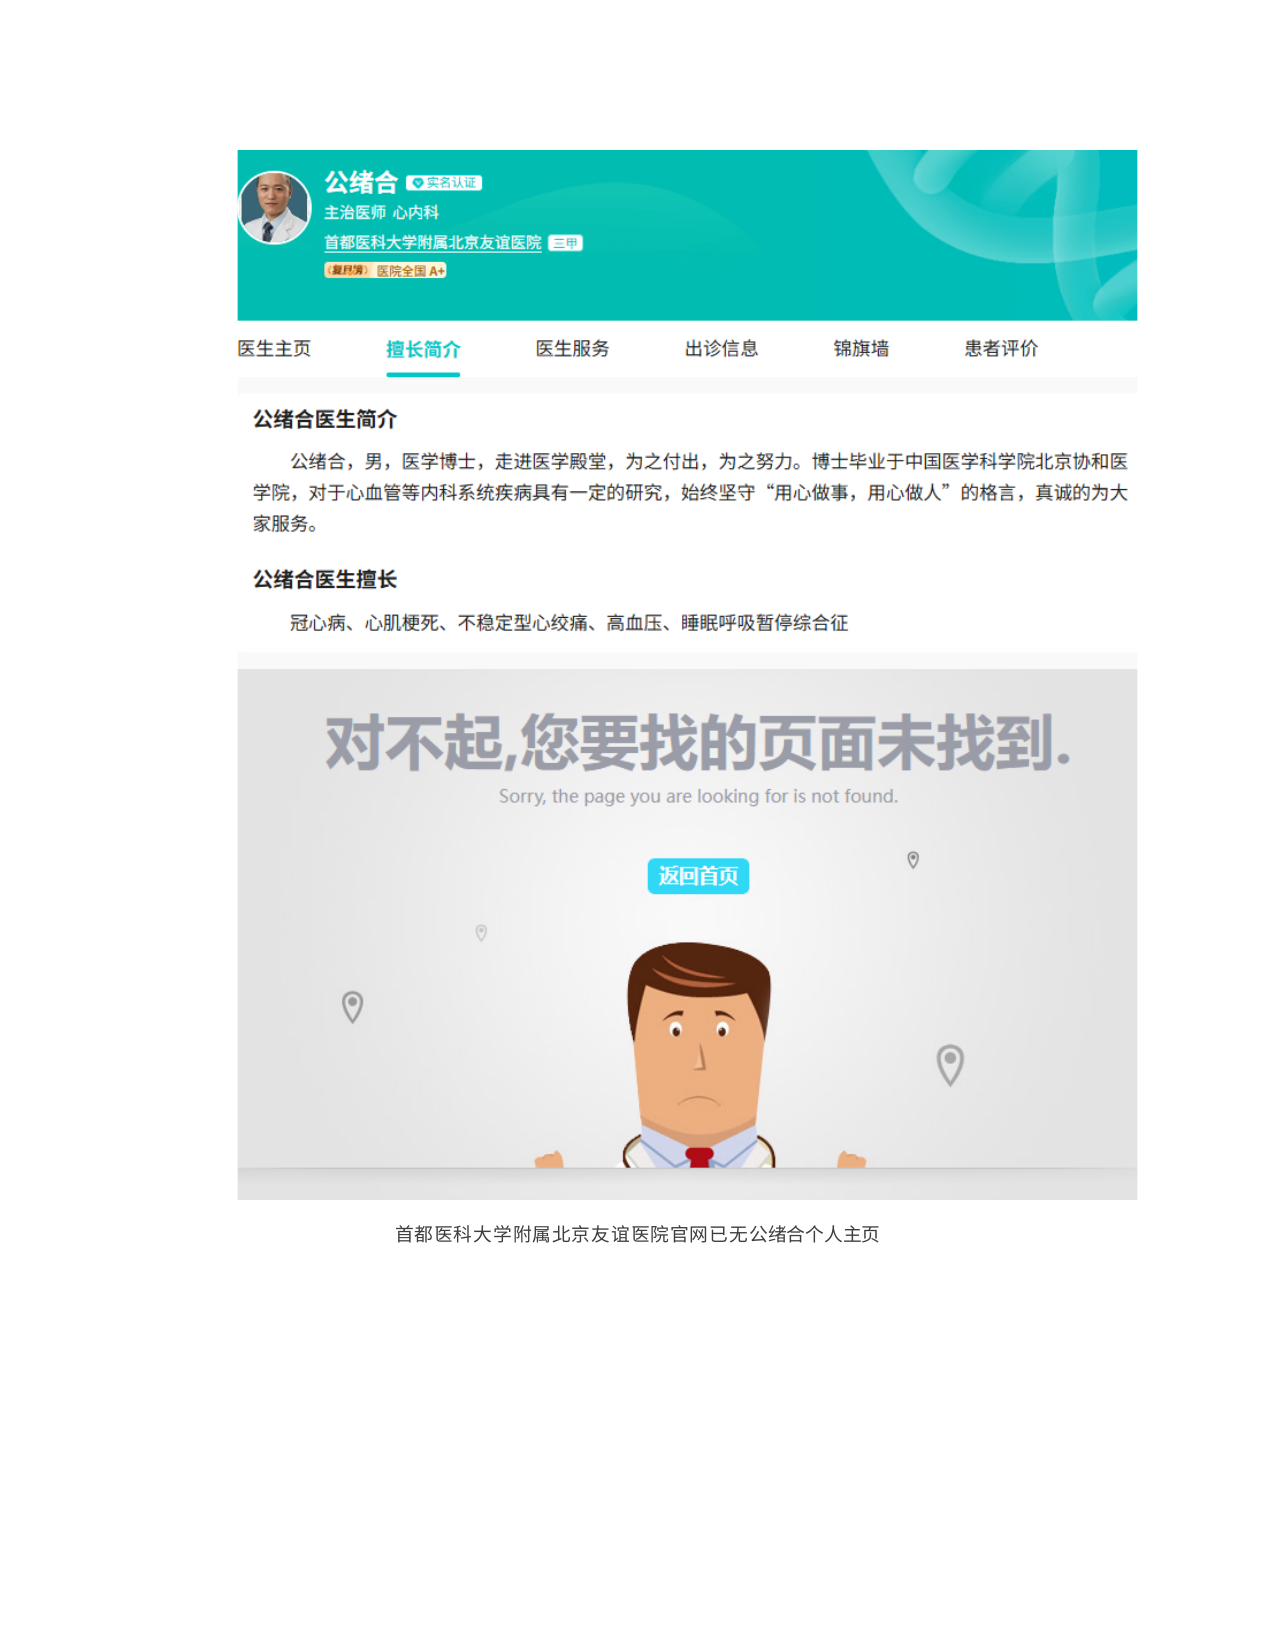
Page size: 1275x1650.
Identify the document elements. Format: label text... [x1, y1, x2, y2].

picture [237, 150, 1138, 1200]
text 首都医科大学附属北京友谊医院官网已无公绪合个人主页 [219, 1200, 1056, 1247]
